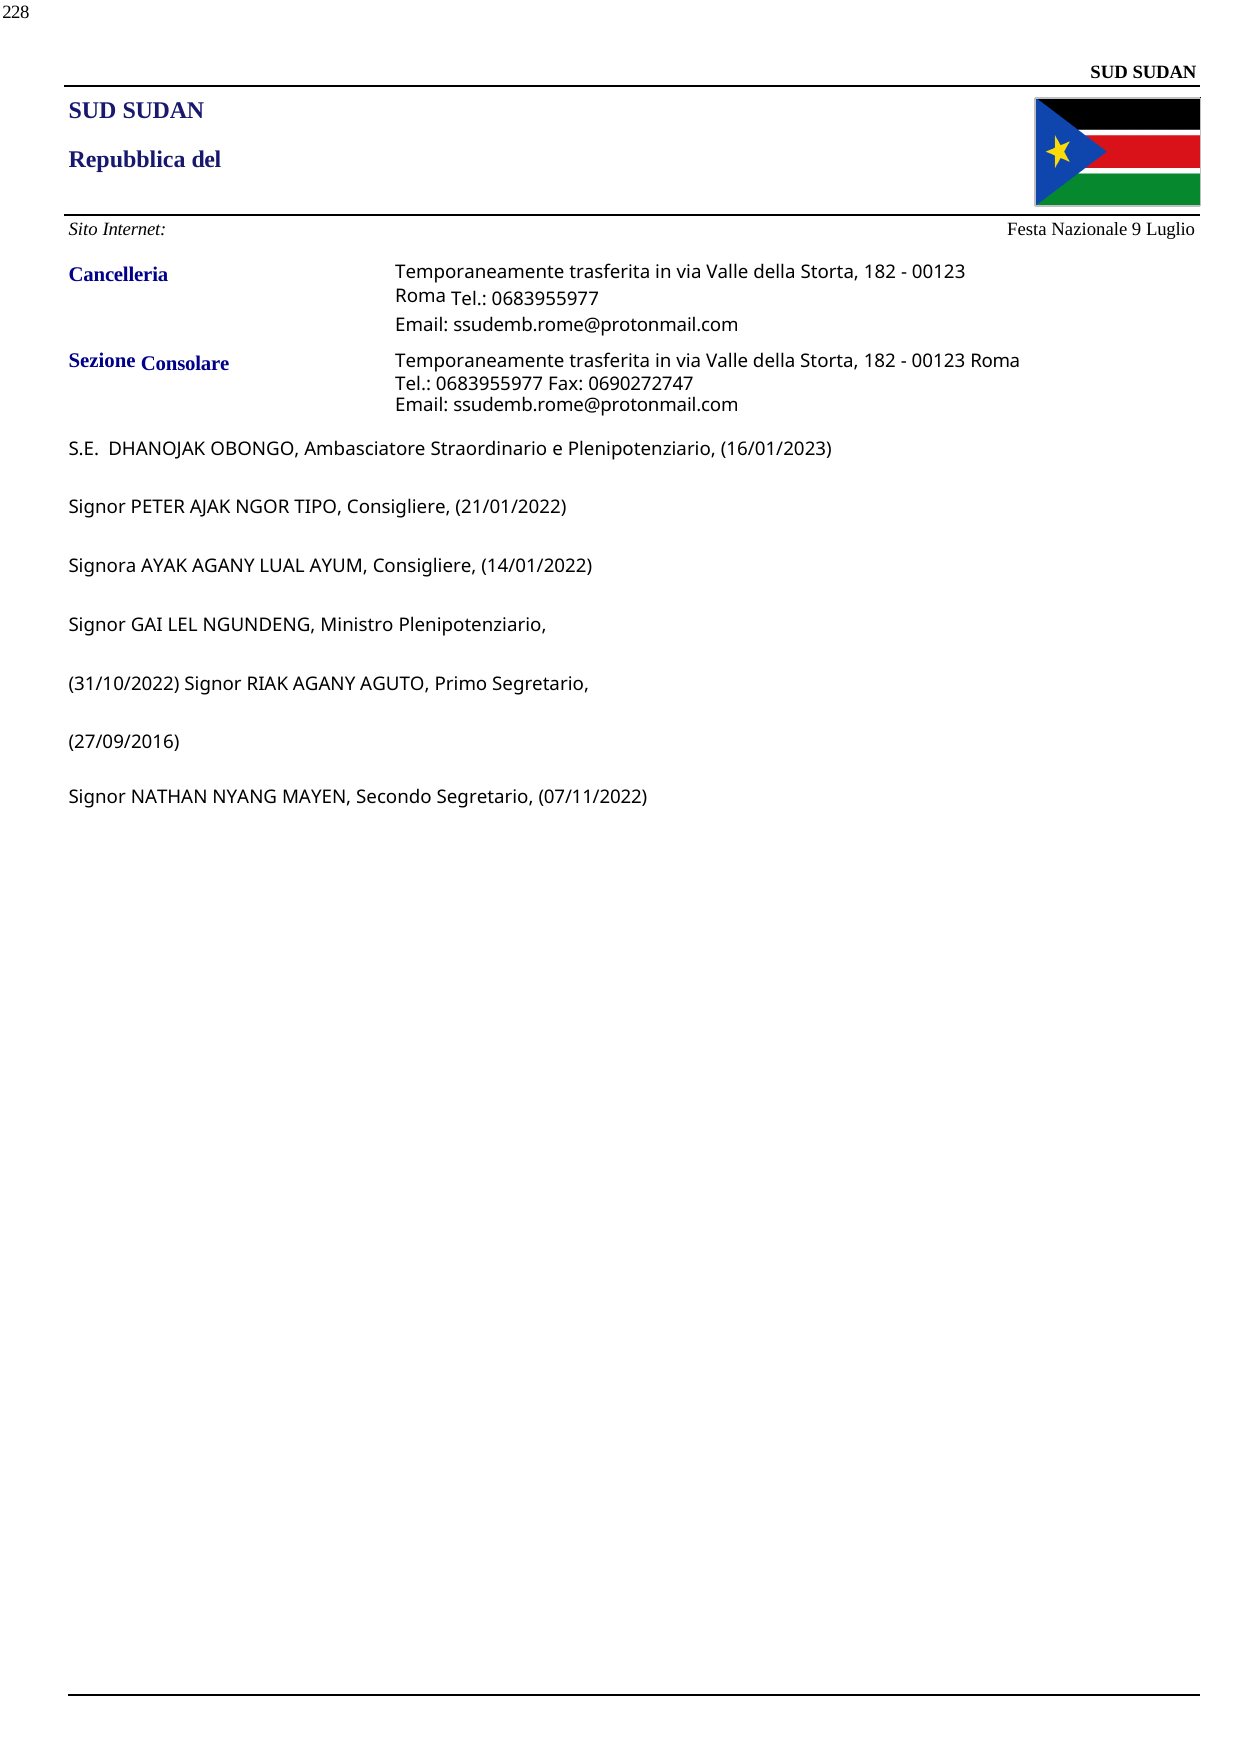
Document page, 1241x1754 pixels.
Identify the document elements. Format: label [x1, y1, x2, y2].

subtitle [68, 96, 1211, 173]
picture [1036, 99, 1200, 205]
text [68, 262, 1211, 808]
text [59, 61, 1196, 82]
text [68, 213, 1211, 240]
